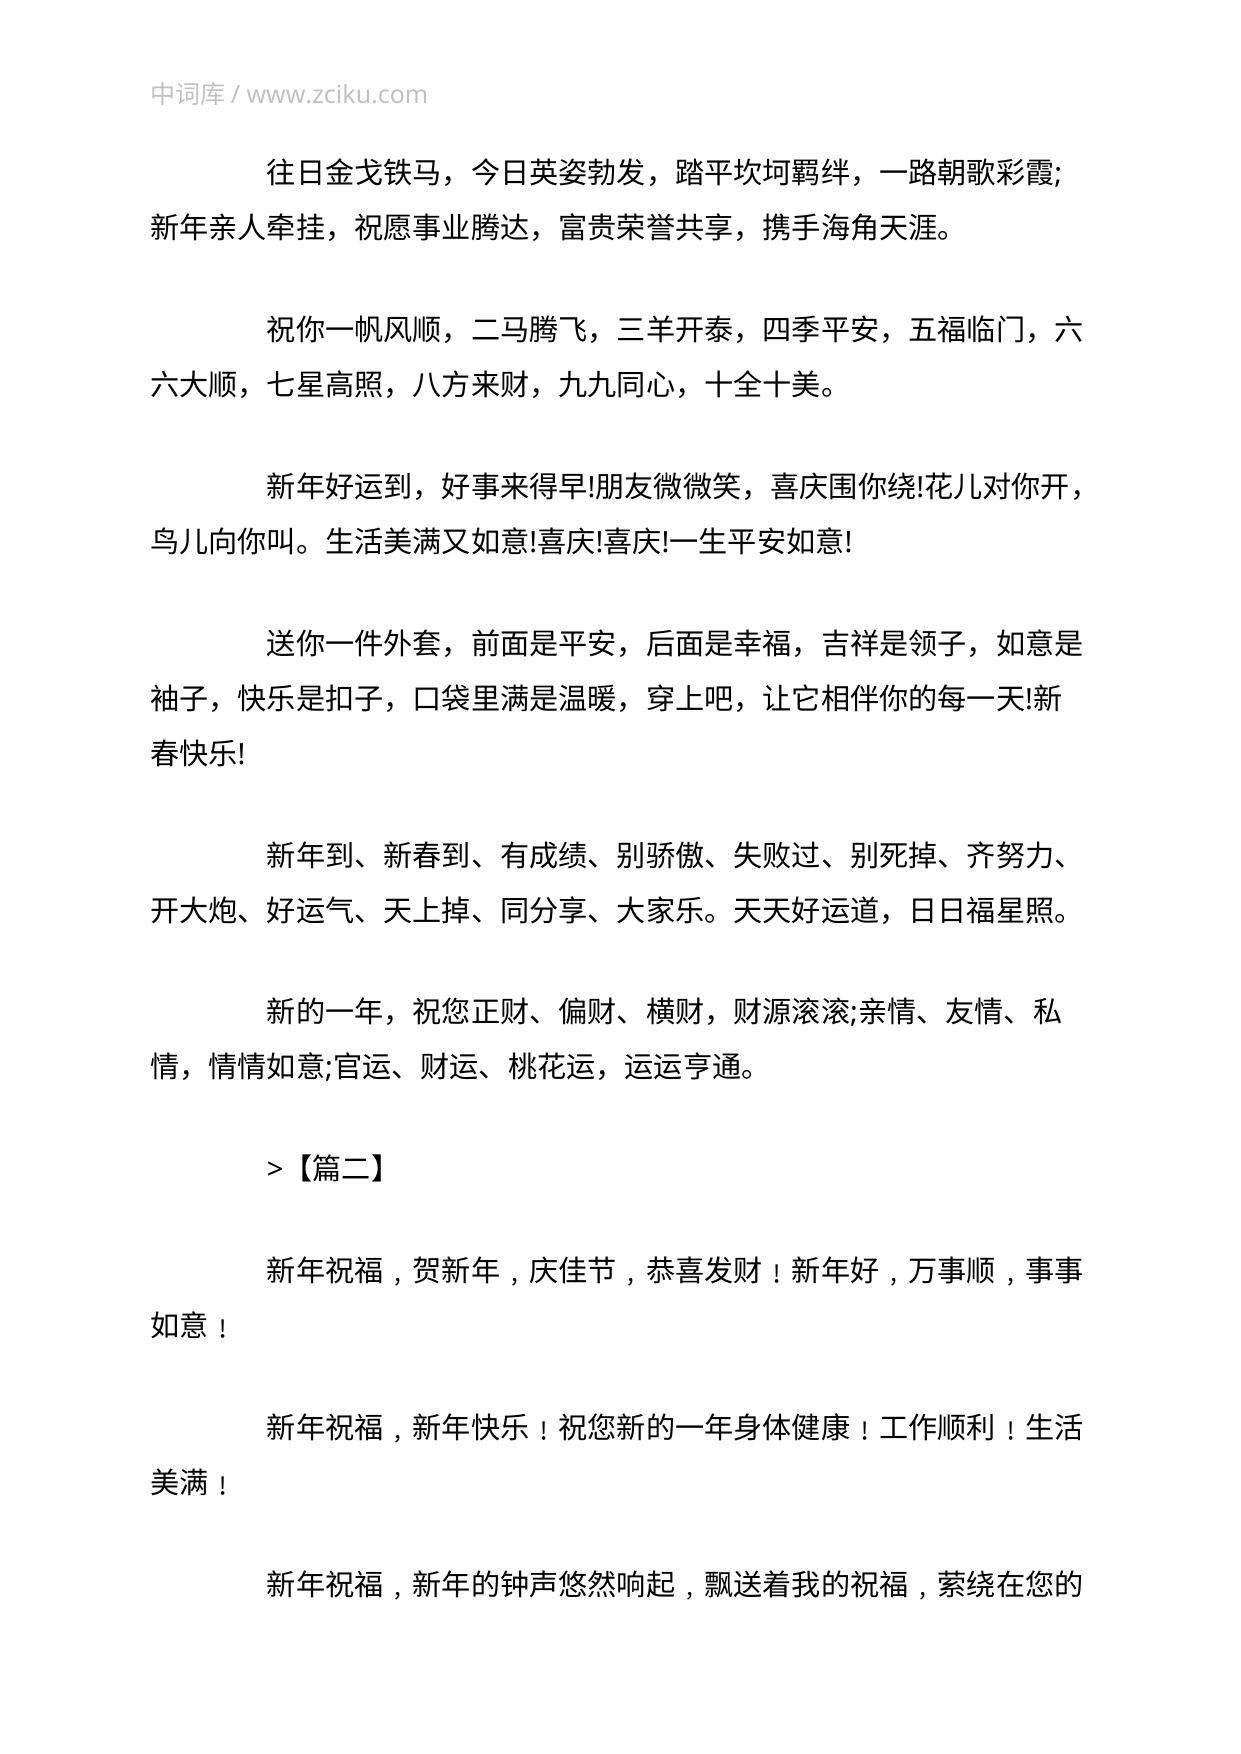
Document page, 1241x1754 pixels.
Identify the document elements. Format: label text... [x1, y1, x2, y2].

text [150, 1561, 1090, 1603]
text 新年祝福﹐新年快乐﹗祝您新的一年身体健康﹗工作顺利﹗生活美满﹗ [150, 1404, 1090, 1502]
text 往日金戈铁马，今日英姿勃发，踏平坎坷羁绊，一路朝歌彩霞;新年亲人牵挂，祝愿事业腾达，富贵荣誉共享，携手海角天涯。 [150, 150, 1090, 247]
text 送你一件外套，前面是平安，后面是幸福，吉祥是领子，如意是袖子，快乐是扣子，口袋里满是温暖，穿上吧，让它相伴你的每一天!新春快乐! [150, 620, 1090, 773]
text 新年好运到，好事来得早!朋友微微笑，喜庆围你绕!花儿对你开，鸟儿向你叫。生活美满又如意!喜庆!喜庆!一生平安如意! [150, 463, 1090, 561]
text 新年祝福﹐贺新年﹐庆佳节﹐恭喜发财﹗新年好﹐万事顺﹐事事如意﹗ [150, 1248, 1090, 1345]
text 新年到、新春到、有成绩、别骄傲、失败过、别死掉、齐努力、开大炮、好运气、天上掉、同分享、大家乐。天天好运道，日日福星照。 [150, 832, 1090, 929]
text 新的一年，祝您正财、偏财、横财，财源滚滚;亲情、友情、私情，情情如意;官运、财运、桃花运，运运亨通。 [150, 989, 1090, 1086]
text >【篇二】 [150, 1146, 1090, 1188]
text 祝你一帆风顺，二马腾飞，三羊开泰，四季平安，五福临门，六六大顺，七星高照，八方来财，九九同心，十全十美。 [150, 307, 1090, 404]
